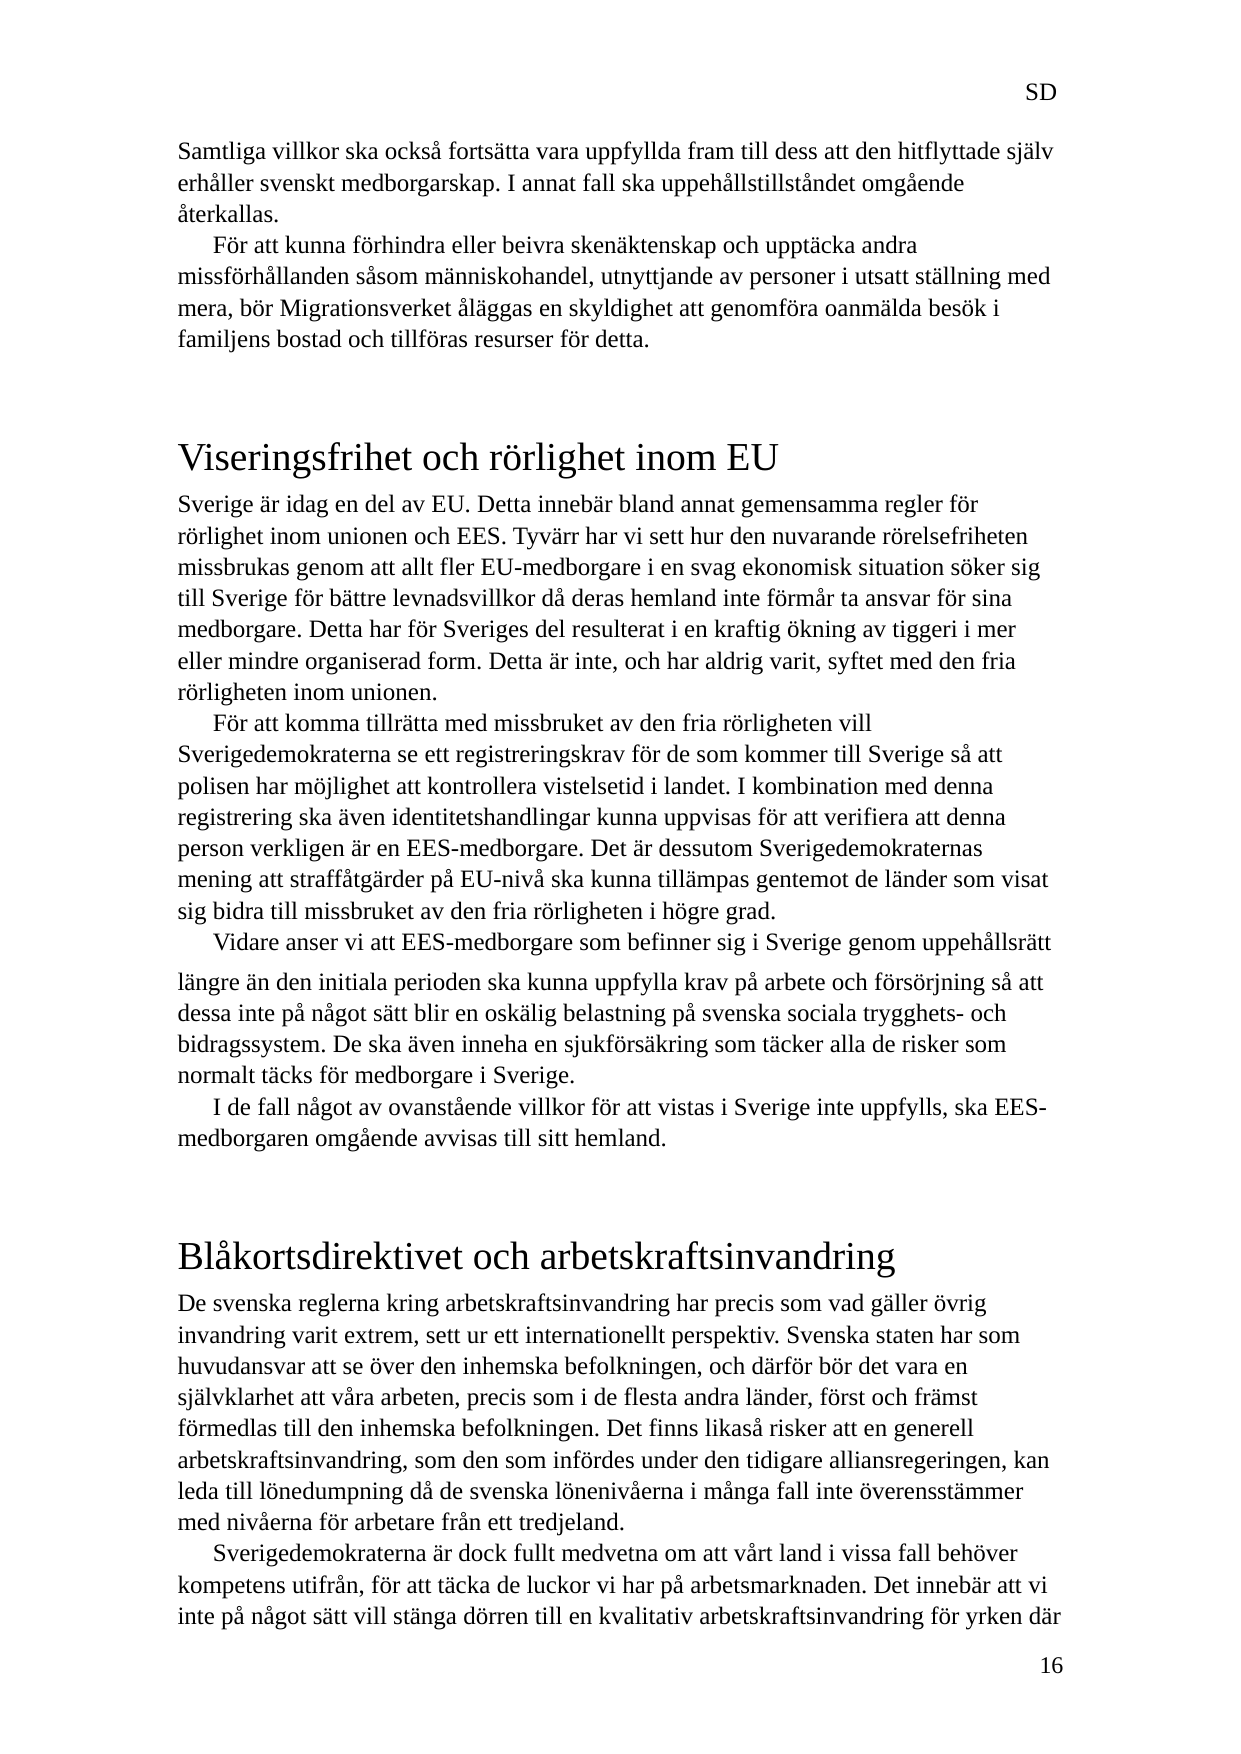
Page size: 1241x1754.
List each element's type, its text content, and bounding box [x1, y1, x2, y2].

subtitle Viseringsfrihet och rörlighet inom EU [177, 438, 1063, 479]
subtitle Blåkortsdirektivet och arbetskraftsinvandring [177, 1237, 1063, 1278]
text Vidare anser vi att EES-medborgare som befinner sig i Sverige genom uppehållsrätt [177, 924, 1063, 956]
text De svenska reglerna kring arbetskraftsinvandring har precis som vad gäller övrig invandring varit extrem, sett ur ett internationellt perspektiv. Svenska staten har som huvudansvar att se över den inhemska befolkningen, och därför bör det vara en självklarhet att våra arbeten, precis som i de flesta andra länder, först och främst förmedlas till den inhemska befolkningen. Det finns likaså risker att en generell arbetskraftsinvandring, som den som infördes under den tidigare alliansregeringen, kan leda till lönedumpning då de svenska lönenivåerna i många fall inte överensstämmer med nivåerna för arbetare från ett tredjeland. [177, 1286, 1063, 1536]
text Sverige är idag en del av EU. Detta innebär bland annat gemensamma regler för rörlighet inom unionen och EES. Tyvärr har vi sett hur den nuvarande rörelsefriheten missbrukas genom att allt fler EU-medborgare i en svag ekonomisk situation söker sig till Sverige för bättre levnadsvillkor då deras hemland inte förmår ta ansvar för sina medborgare. Detta har för Sveriges del resulterat i en kraftig ökning av tiggeri i mer eller mindre organiserad form. Detta är inte, och har aldrig varit, syftet med den fria rörligheten inom unionen. [177, 487, 1063, 706]
text För att kunna förhindra eller beivra skenäktenskap och upptäcka andra missförhållanden såsom människohandel, utnyttjande av personer i utsatt ställning med mera, bör Migrationsverket åläggas en skyldighet att genomföra oanmälda besök i familjens bostad och tillföras resurser för detta. [177, 228, 1063, 353]
text I de fall något av ovanstående villkor för att vistas i Sverige inte uppfylls, ska EES-medborgaren omgående avvisas till sitt hemland. [177, 1089, 1063, 1152]
text längre än den initiala perioden ska kunna uppfylla krav på arbete och försörjning så att dessa inte på något sätt blir en oskälig belastning på svenska sociala trygghets- och bidragssystem. De ska även inneha en sjukförsäkring som täcker alla de risker som normalt täcks för medborgare i Sverige. [177, 964, 1063, 1089]
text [177, 1536, 1063, 1630]
text Samtliga villkor ska också fortsätta vara uppfyllda fram till dess att den hitflyttade själv erhåller svenskt medborgarskap. I annat fall ska uppehållstillståndet omgående återkallas. [177, 134, 1063, 228]
text För att komma tillrätta med missbruket av den fria rörligheten vill Sverigedemokraterna se ett registreringskrav för de som kommer till Sverige så att polisen har möjlighet att kontrollera vistelsetid i landet. I kombination med denna registrering ska även identitetshandlingar kunna uppvisas för att verifiera att denna person verkligen är en EES-medborgare. Det är dessutom Sverigedemokraternas mening att straffåtgärder på EU-nivå ska kunna tillämpas gentemot de länder som visat sig bidra till missbruket av den fria rörligheten i högre grad. [177, 706, 1063, 924]
